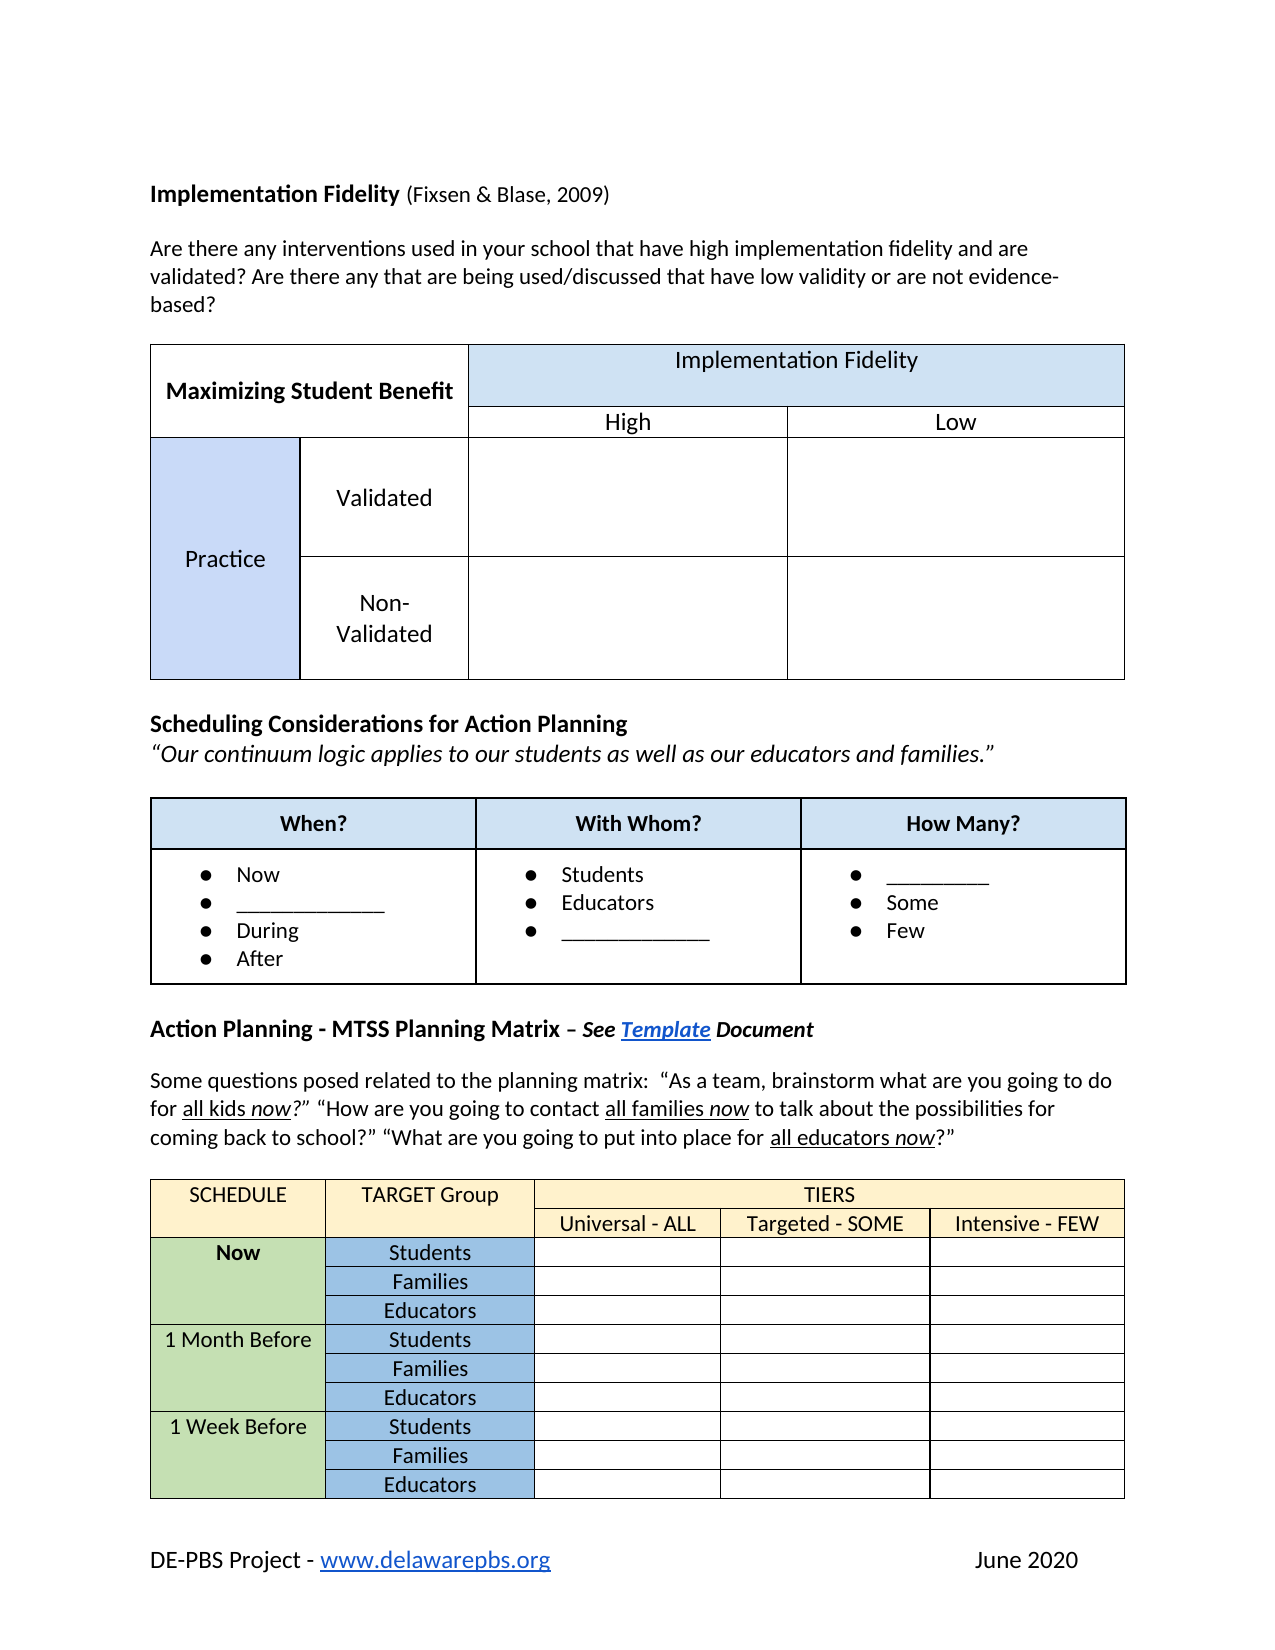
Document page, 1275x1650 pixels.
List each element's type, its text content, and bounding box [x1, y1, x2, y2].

table_cell [931, 1412, 1124, 1440]
table_cell Low [788, 407, 1124, 437]
table_cell [721, 1238, 929, 1266]
table_cell Students Educators _____________ [477, 850, 800, 983]
table_header TARGET Group [326, 1180, 534, 1237]
table_cell [788, 557, 1124, 679]
table_cell Universal - ALL [535, 1209, 720, 1237]
table_cell High [469, 407, 787, 437]
table_cell [931, 1383, 1124, 1411]
text Implementation Fidelity (Fixsen & Blase, 2009) [150, 178, 1125, 208]
table_cell 1 Month Before [151, 1325, 325, 1411]
table_cell [535, 1441, 720, 1469]
table_cell [931, 1354, 1124, 1382]
table_cell Families [326, 1441, 534, 1469]
table_cell Validated [301, 438, 468, 556]
table_cell [535, 1383, 720, 1411]
table_cell [721, 1296, 929, 1324]
table_cell Students [326, 1238, 534, 1266]
table_header Maximizing Student Benefit [151, 345, 468, 437]
table_cell [721, 1267, 929, 1295]
table_cell Now _____________ During After [152, 850, 475, 983]
table_cell [535, 1354, 720, 1382]
table_cell Families [326, 1354, 534, 1382]
table_header Implementation Fidelity [469, 345, 1124, 406]
text Some questions posed related to the planning matrix: “As a team, brainstorm what are you going to do for all kids now?” “How are you going to contact all families now to talk about the possibilities for coming back to school?” “What are you going to put into place for all educators now?” [150, 1067, 1125, 1151]
table_cell Targeted - SOME [721, 1209, 929, 1237]
table_cell [721, 1470, 929, 1498]
table_cell [721, 1354, 929, 1382]
text “Our continuum logic applies to our students as well as our educators and families.” [150, 738, 1125, 769]
table_cell [931, 1267, 1124, 1295]
table_cell [931, 1238, 1124, 1266]
table_cell [788, 438, 1124, 556]
table_cell [721, 1441, 929, 1469]
table_cell [535, 1296, 720, 1324]
table_header With Whom? [477, 799, 800, 848]
text Action Planning - MTSS Planning Matrix – See Template Document [150, 1013, 1125, 1044]
table_cell _________ Some Few [802, 850, 1125, 983]
table_header When? [152, 799, 475, 848]
table_cell Families [326, 1267, 534, 1295]
table_cell [931, 1296, 1124, 1324]
table_cell Educators [326, 1470, 534, 1498]
table_cell Now [151, 1238, 325, 1324]
table_cell [469, 438, 787, 556]
table_cell [931, 1441, 1124, 1469]
table_cell [535, 1325, 720, 1353]
table_cell [931, 1325, 1124, 1353]
table_cell [931, 1470, 1124, 1498]
table_cell Students [326, 1412, 534, 1440]
table_cell [535, 1267, 720, 1295]
table_cell Educators [326, 1383, 534, 1411]
table_cell [535, 1412, 720, 1440]
table_cell 1 Week Before [151, 1412, 325, 1498]
table_cell [721, 1383, 929, 1411]
table_cell [721, 1412, 929, 1440]
table_cell Intensive - FEW [931, 1209, 1124, 1237]
table_header SCHEDULE [151, 1180, 325, 1237]
table_header TIERS [535, 1180, 1124, 1208]
text Scheduling Considerations for Action Planning [150, 708, 1125, 738]
table_cell Practice [151, 438, 299, 679]
table_cell Students [326, 1325, 534, 1353]
table_cell [535, 1238, 720, 1266]
table_cell [469, 557, 787, 679]
table_cell [721, 1325, 929, 1353]
table_cell [535, 1470, 720, 1498]
text Are there any interventions used in your school that have high implementation fidelity and are validated? Are there any that are being used/discussed that have low validity or are not evidence-based? [150, 234, 1125, 318]
table_cell Educators [326, 1296, 534, 1324]
table_cell Non-Validated [301, 557, 468, 679]
table_header How Many? [802, 799, 1125, 848]
